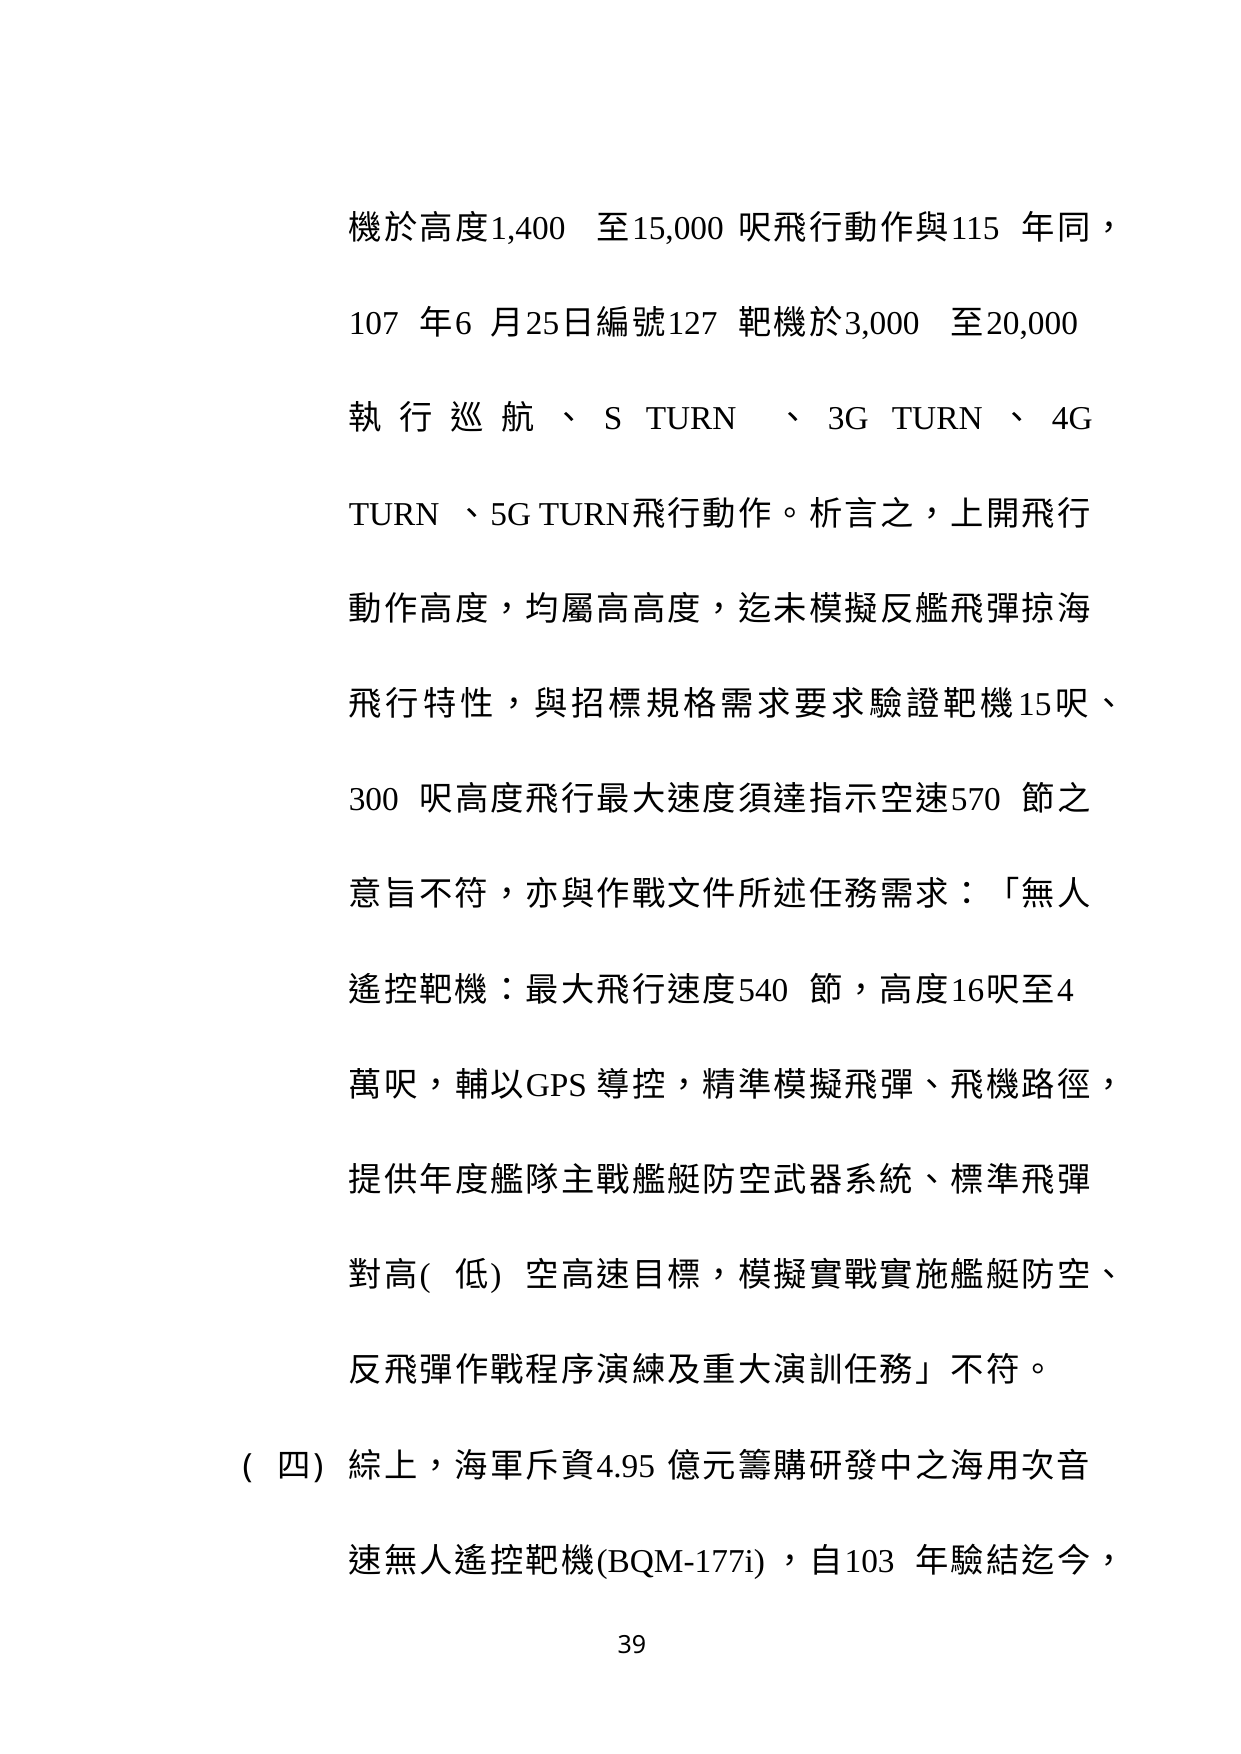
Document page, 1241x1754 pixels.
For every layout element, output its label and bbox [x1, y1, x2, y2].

text [242, 1415, 1092, 1605]
text [242, 177, 1092, 1415]
